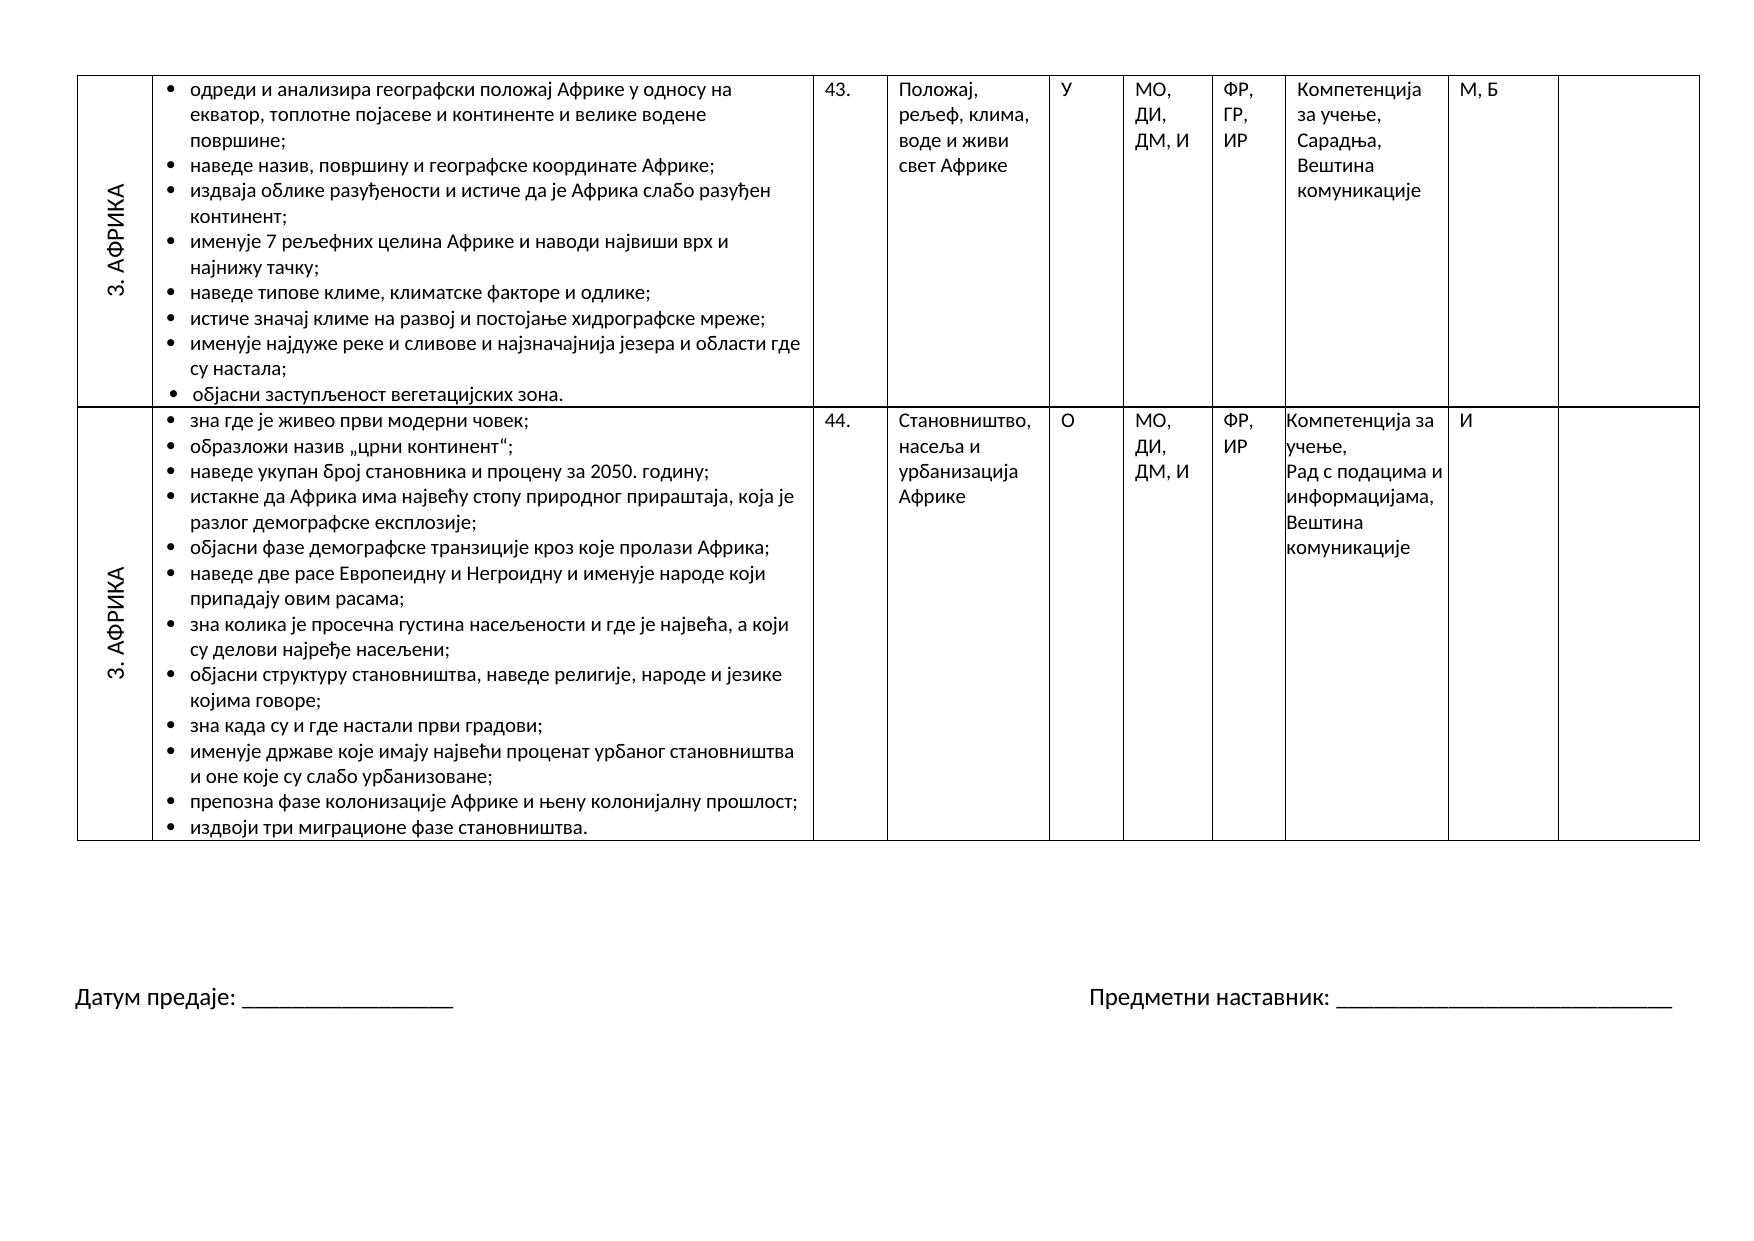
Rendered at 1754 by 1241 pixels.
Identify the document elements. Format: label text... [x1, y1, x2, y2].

table_cell М, Б [1449, 76, 1558, 406]
table_cell Становништво, насеља и урбанизација Африке [888, 408, 1049, 839]
table_cell И [1449, 408, 1558, 839]
table_cell [1559, 408, 1699, 839]
table_cell ФР, ГР, ИР [1213, 76, 1285, 406]
table_cell [1559, 76, 1699, 406]
table_cell 43. [814, 76, 887, 406]
table_cell У [1050, 76, 1123, 406]
table_cell зна где је живео први модерни човек; образложи назив „црни континент“; наведе укупан број становника и процену за 2050. годину; истакне да Африка има највећу стопу природног прираштаја, која је разлог демографске експлозије; објасни фазе демографске транзиције кроз које пролази Африка; наведе две расе Европеидну и Негроидну и именује народе који припадају овим расама; зна колика је просечна густина насељености и где је највећа, а који су делови најређе насељени; објасни структуру становништва, наведе религије, народе и језике којима говоре; зна када су и где настали први градови; именује државе које имају највећи проценат урбаног становништва и оне које су слабо урбанизоване; препозна фазе колонизације Африке и њену колонијалну прошлост; издвоји три миграционе фазе становништва. [153, 408, 813, 839]
table_cell 44. [814, 408, 887, 839]
table_cell ФР, ИР [1213, 408, 1285, 839]
table_cell МО, ДИ, ДМ, И [1124, 408, 1212, 839]
table_cell 3. АФРИКА [78, 76, 152, 406]
table_cell Положај, рељеф, клима, воде и живи свет Африке [888, 76, 1049, 406]
table_cell О [1050, 408, 1123, 839]
table_cell 3. АФРИКА [78, 408, 152, 839]
table_cell одреди и анализира географски положај Африке у односу на екватор, топлотне појасеве и континенте и велике водене површине; наведе назив, површину и географске координате Африке; издваја облике разуђености и истиче да је Африка слабо разуђен континент; именује 7 рељефних целина Африке и наводи највиши врх и најнижу тачку; наведе типове климе, климатске факторе и одлике; истиче значај климе на развој и постојање хидрографске мреже; именује најдуже реке и сливове и најзначајнија језера и области где су настала; објасни заступљеност вегетацијских зона. [153, 76, 813, 406]
text Датум предаје: _________________ Предметни наставник: ___________________________ [75, 981, 1679, 1012]
table_cell МО, ДИ, ДМ, И [1124, 76, 1212, 406]
table_cell Компетенција за учење, Сарадња, Вештина комуникације [1286, 76, 1448, 406]
table_cell Компетенција за учење, Рад с подацима и информацијама, Вештина комуникације [1286, 408, 1448, 839]
